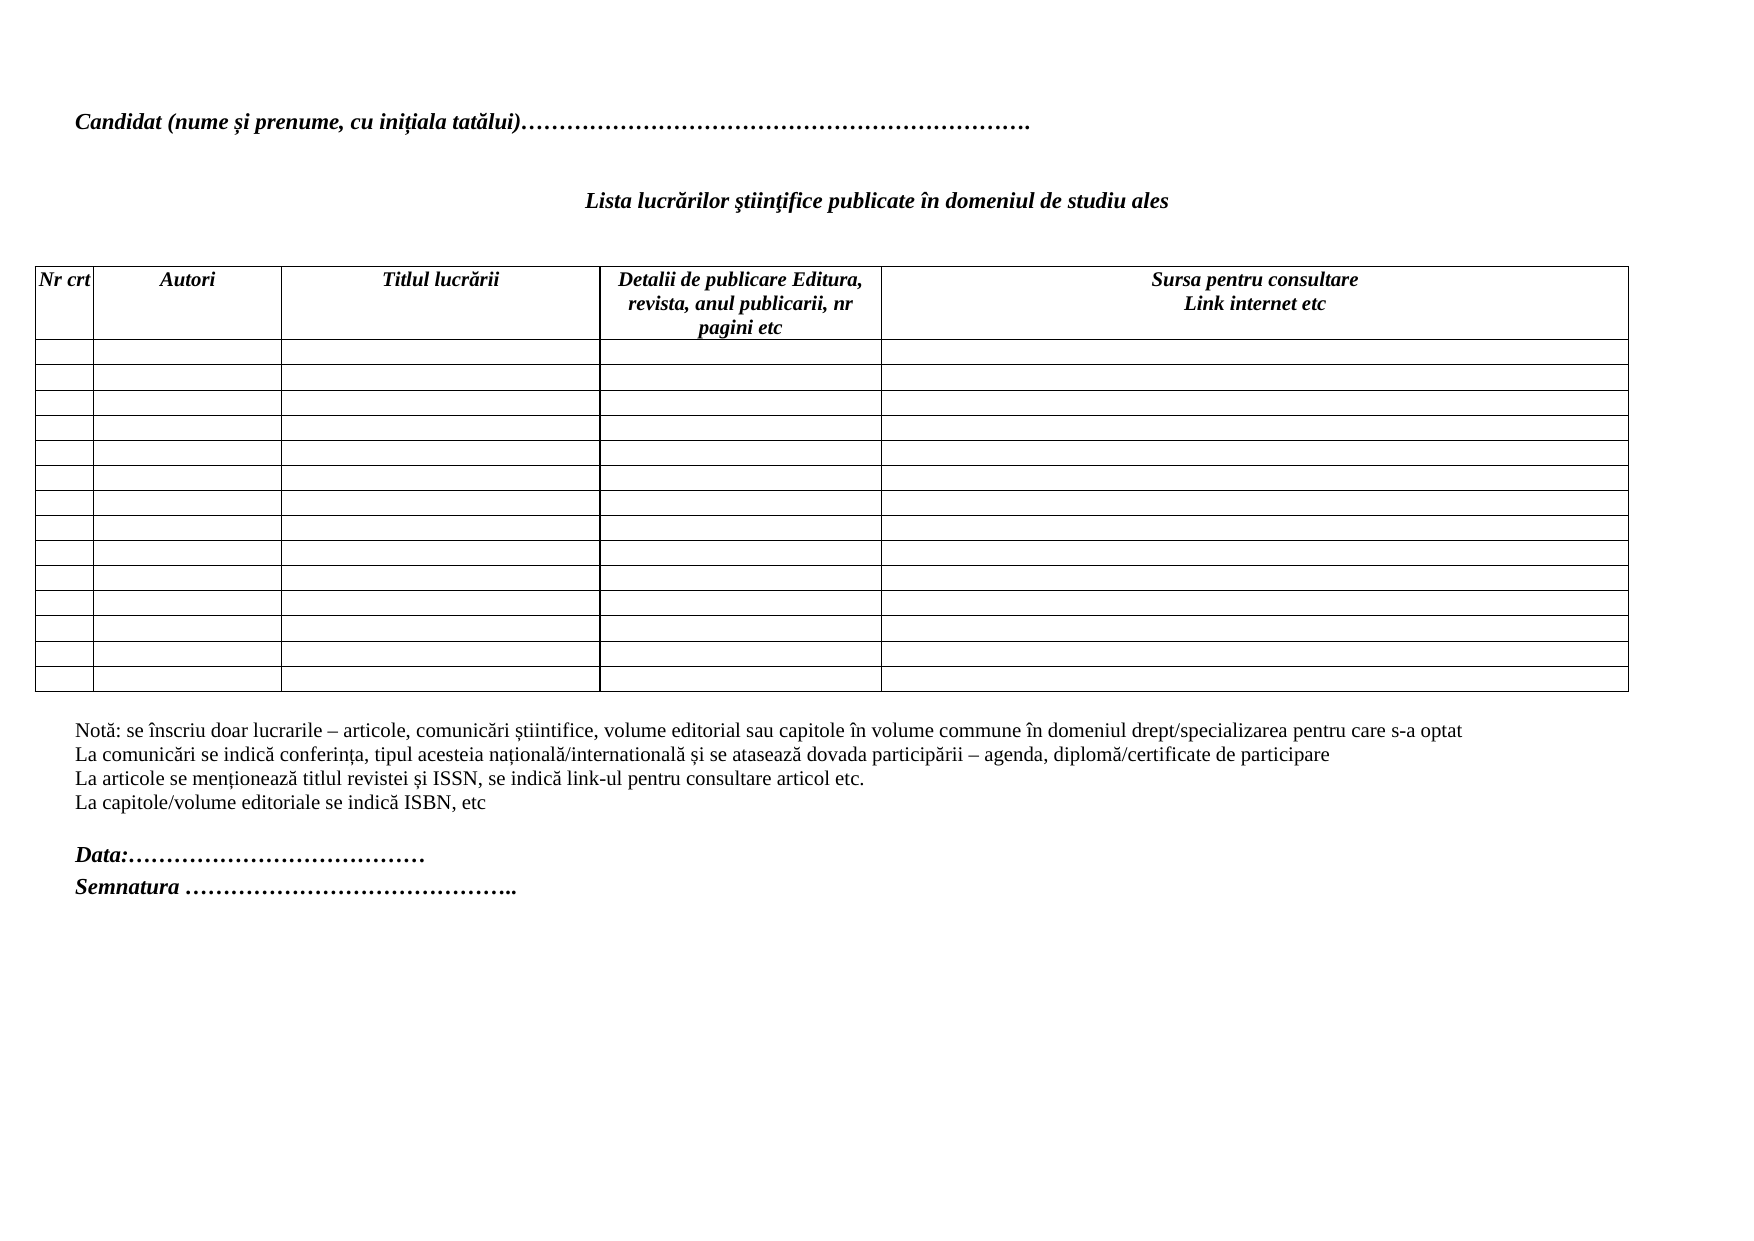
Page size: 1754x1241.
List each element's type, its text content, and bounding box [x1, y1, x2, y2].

subtitle Semnatura …………………………………….. [75, 873, 1679, 900]
table_cell [282, 541, 599, 565]
text La articole se menționează titlul revistei și ISSN, se indică link-ul pentru consultare articol etc. [75, 766, 1679, 790]
table_header Titlul lucrării [282, 267, 599, 339]
table_cell [94, 667, 281, 691]
table_header Detalii de publicare Editura, revista, anul publicarii, nr pagini etc [601, 267, 881, 339]
text Notă: se înscriu doar lucrarile – articole, comunicări știintifice, volume editorial sau capitole în volume commune în domeniul drept/specializarea pentru care s-a optat [75, 718, 1679, 742]
table_cell [282, 391, 599, 414]
table_cell [882, 466, 1628, 490]
table_cell [282, 416, 599, 440]
table_cell [282, 642, 599, 666]
table_cell [282, 441, 599, 465]
table_cell [36, 642, 93, 666]
table_cell [282, 566, 599, 590]
table_cell [94, 591, 281, 615]
table_cell [882, 642, 1628, 666]
table_cell [36, 340, 93, 364]
table_cell [94, 516, 281, 540]
table_header Sursa pentru consultare Link internet etc [882, 267, 1628, 339]
table_cell [282, 340, 599, 364]
text Candidat (nume și prenume, cu inițiala tatălui)…………………………………………………………. [75, 108, 1679, 134]
table_cell [601, 667, 881, 691]
table_cell [94, 566, 281, 590]
table_cell [94, 441, 281, 465]
subtitle Data:………………………………… [75, 841, 1679, 867]
table_cell [282, 491, 599, 515]
text La capitole/volume editoriale se indică ISBN, etc [75, 790, 1679, 814]
table_cell [882, 566, 1628, 590]
table_cell [601, 642, 881, 666]
table_cell [601, 566, 881, 590]
table_cell [36, 466, 93, 490]
table_cell [94, 391, 281, 414]
table_cell [601, 491, 881, 515]
table_cell [601, 340, 881, 364]
table_cell [882, 365, 1628, 389]
table_cell [94, 491, 281, 515]
table_cell [36, 416, 93, 440]
table_cell [282, 466, 599, 490]
table_cell [94, 466, 281, 490]
table_cell [882, 491, 1628, 515]
table_cell [282, 616, 599, 641]
table_cell [36, 391, 93, 414]
table_cell [36, 667, 93, 691]
table_cell [601, 616, 881, 641]
table_cell [882, 441, 1628, 465]
table_cell [36, 516, 93, 540]
table_cell [601, 391, 881, 414]
table_cell [601, 441, 881, 465]
table_cell [282, 591, 599, 615]
table_cell [282, 667, 599, 691]
table_cell [882, 416, 1628, 440]
table_cell [601, 591, 881, 615]
table_cell [94, 340, 281, 364]
table_cell [282, 365, 599, 389]
table_cell [94, 642, 281, 666]
table_cell [882, 340, 1628, 364]
table_cell [882, 541, 1628, 565]
table_cell [94, 541, 281, 565]
table_cell [94, 365, 281, 389]
table_header Nr crt [36, 267, 93, 339]
text Lista lucrărilor ştiinţifice publicate în domeniul de studiu ales [75, 187, 1679, 213]
table_cell [882, 591, 1628, 615]
table_cell [94, 616, 281, 641]
table_cell [601, 516, 881, 540]
table_cell [36, 591, 93, 615]
table_cell [36, 441, 93, 465]
table_cell [882, 667, 1628, 691]
table_cell [601, 466, 881, 490]
table_cell [36, 566, 93, 590]
table_cell [882, 616, 1628, 641]
table_cell [601, 541, 881, 565]
table_cell [36, 491, 93, 515]
table_cell [36, 365, 93, 389]
text La comunicări se indică conferința, tipul acesteia națională/internatională și se atasează dovada participării – agenda, diplomă/certificate de participare [75, 742, 1679, 766]
table_cell [601, 416, 881, 440]
table_cell [882, 516, 1628, 540]
table_cell [882, 391, 1628, 414]
table_cell [36, 616, 93, 641]
table_cell [282, 516, 599, 540]
table_header Autori [94, 267, 281, 339]
table_cell [36, 541, 93, 565]
table_cell [601, 365, 881, 389]
table_cell [94, 416, 281, 440]
